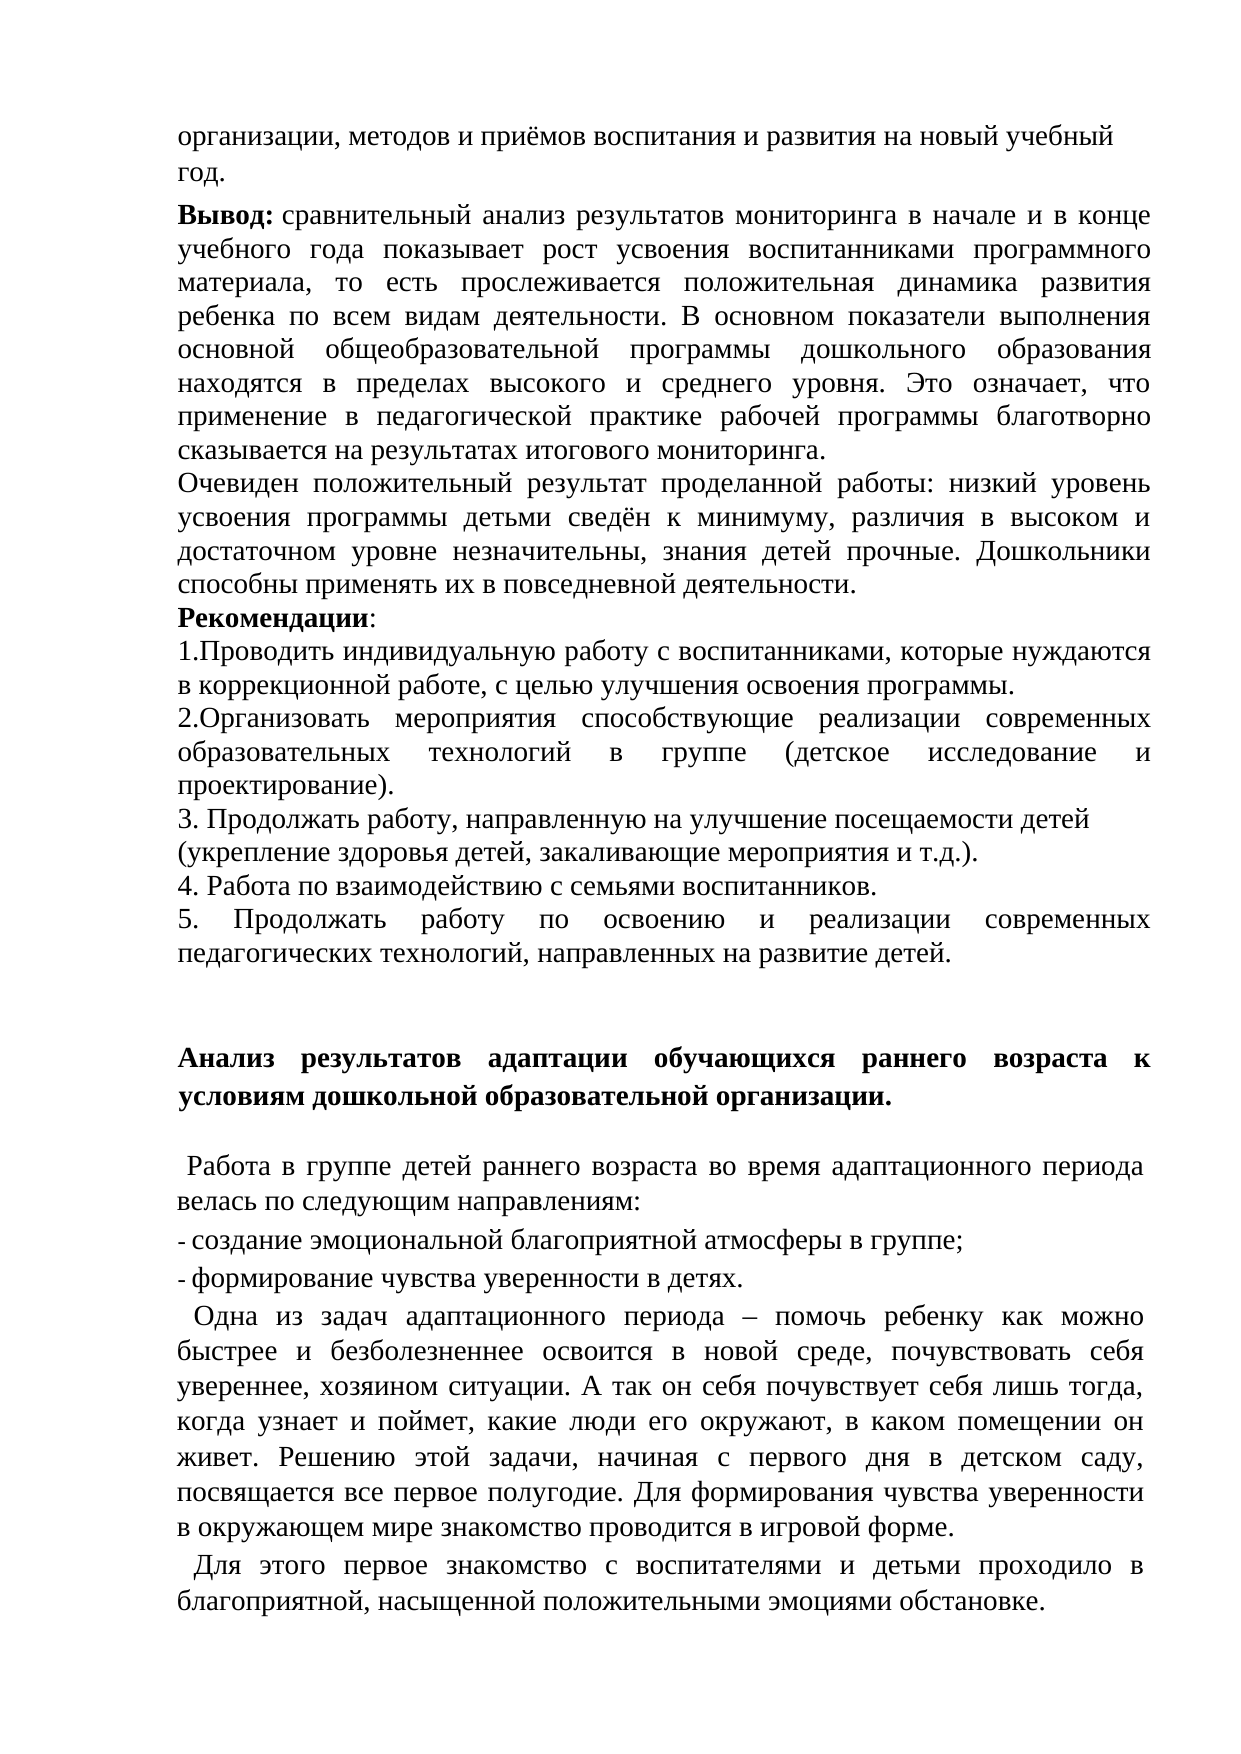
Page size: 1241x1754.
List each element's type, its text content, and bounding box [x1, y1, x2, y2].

text Для этого первое знакомство с воспитателями и детьми проходило в благоприятной, насыщенной положительными эмоциями обстановке. [176, 1547, 1145, 1616]
text 1.Проводить индивидуальную работу с воспитанниками, которые нуждаются в коррекционной работе, с целью улучшения освоения программы. [177, 633, 1152, 700]
text Работа в группе детей раннего возраста во время адаптационного периода велась по следующим направлениям: [176, 1148, 1145, 1217]
text 3. Продолжать работу, направленную на улучшение посещаемости детей [177, 801, 1152, 834]
text Анализ результатов адаптации обучающихся раннего возраста к условиям дошкольной образовательной организации. [177, 1040, 1152, 1112]
text Одна из задач адаптационного периода – помочь ребенку как можно быстрее и безболезненнее освоится в новой среде, почувствовать себя увереннее, хозяином ситуации. А так он себя почувствует себя лишь тогда, когда узнает и поймет, какие люди его окружают, в каком помещении он живет. Решению этой задачи, начиная с первого дня в детском саду, посвящается все первое полугодие. Для формирования чувства уверенности в окружающем мире знакомство проводится в игровой форме. [176, 1298, 1145, 1543]
list создание эмоциональной благоприятной атмосферы в группе; [177, 1222, 1145, 1255]
text 4. Работа по взаимодействию с семьями воспитанников. [177, 868, 1152, 902]
text Вывод: сравнительный анализ результатов мониторинга в начале и в конце учебного года показывает рост усвоения воспитанниками программного материала, то есть прослеживается положительная динамика развития ребенка по всем видам деятельности. В основном показатели выполнения основной общеобразовательной программы дошкольного образования находятся в пределах высокого и среднего уровня. Это означает, что применение в педагогической практике рабочей программы благотворно сказывается на результатах итогового мониторинга. [177, 197, 1152, 466]
list формирование чувства уверенности в детях. [177, 1260, 1145, 1293]
text 2.Организовать мероприятия способствующие реализации современных образовательных технологий в группе (детское исследование и проектирование). [177, 700, 1152, 801]
text (укрепление здоровья детей, закаливающие мероприятия и т.д.). [177, 834, 1152, 868]
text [177, 118, 1152, 187]
text Рекомендации: [177, 600, 1152, 633]
text Очевиден положительный результат проделанной работы: низкий уровень усвоения программы детьми сведён к минимуму, различия в высоком и достаточном уровне незначительны, знания детей прочные. Дошкольники способны применять их в повседневной деятельности. [177, 466, 1152, 600]
text 5. Продолжать работу по освоению и реализации современных педагогических технологий, направленных на развитие детей. [177, 902, 1152, 969]
